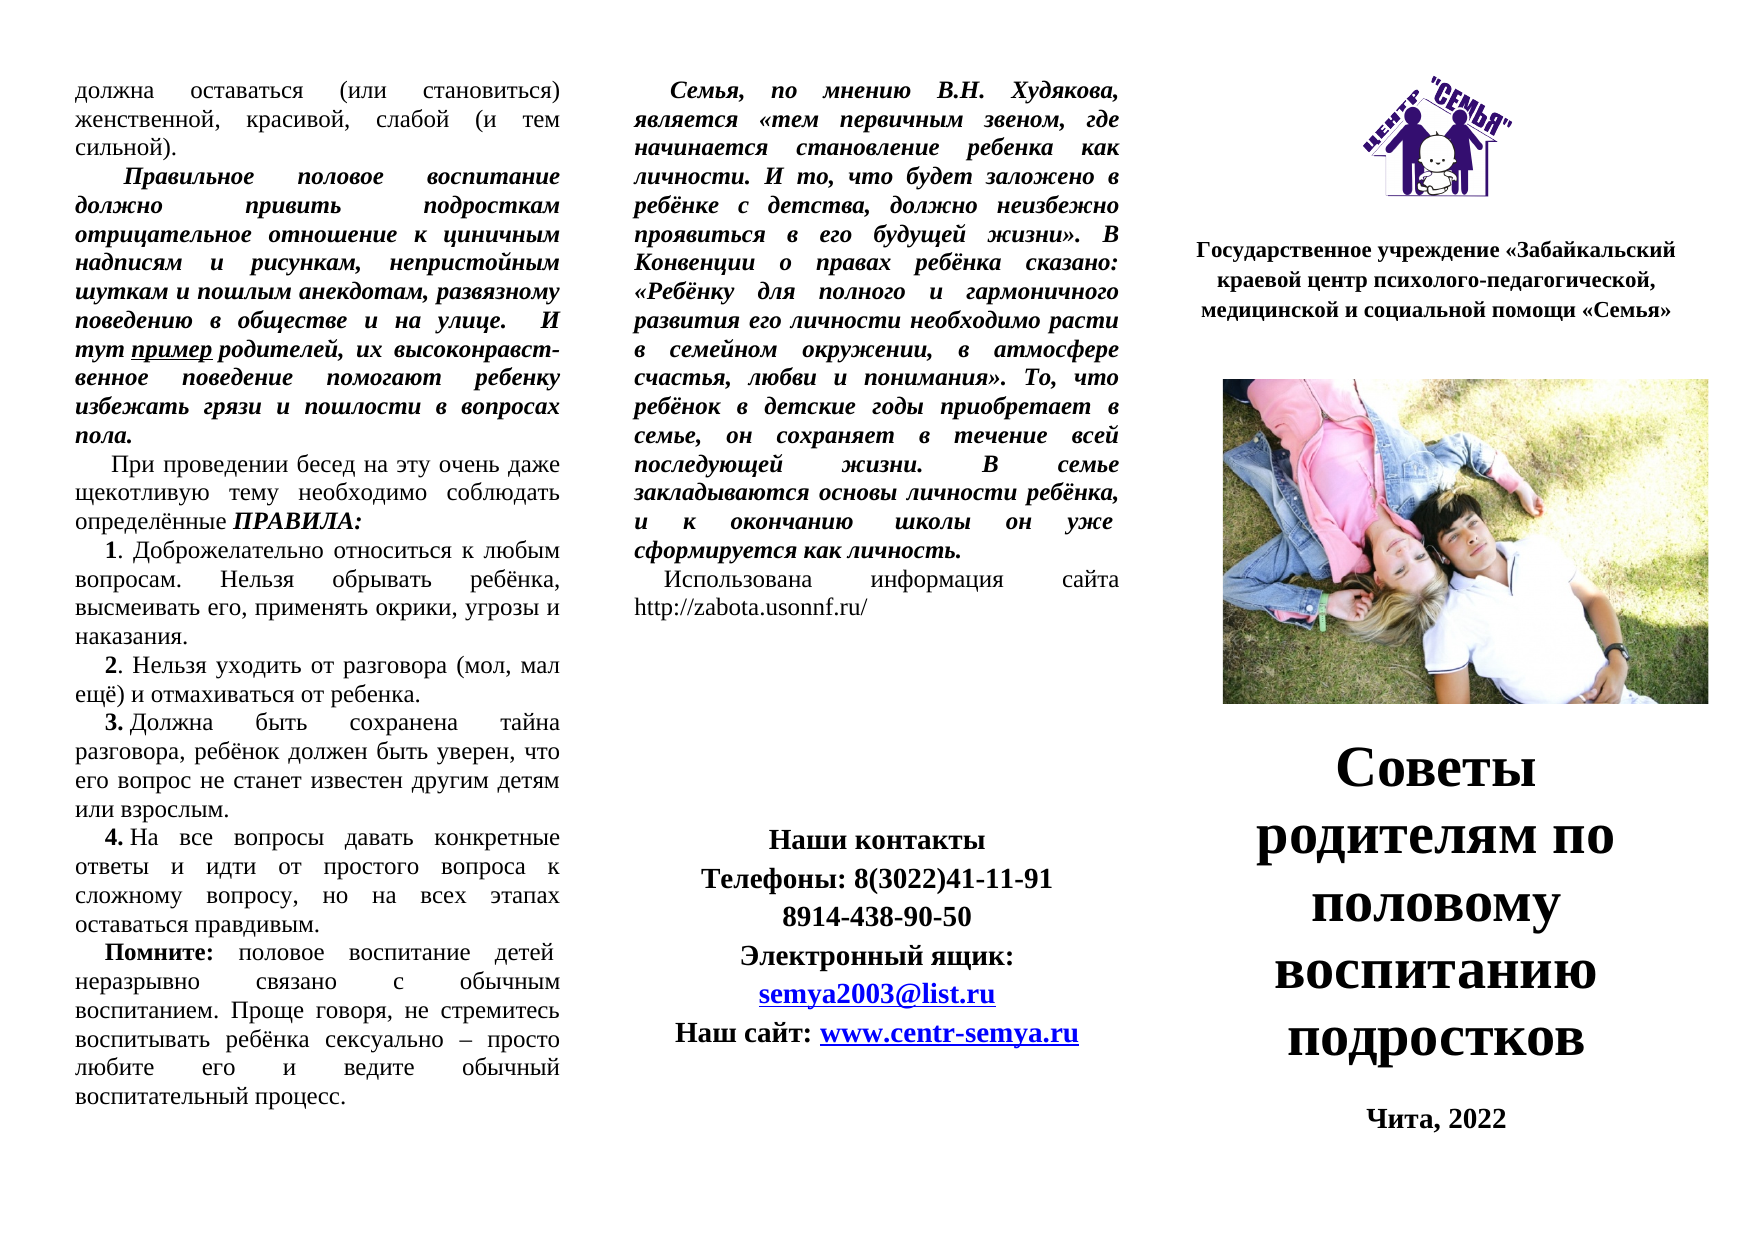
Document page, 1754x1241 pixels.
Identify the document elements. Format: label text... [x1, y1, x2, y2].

text Государственное учреждение «Забайкальский краевой центр психолого-педагогической, медицинской и социальной помощи «Семья» [1193, 236, 1679, 323]
text 1. Доброжелательно относиться к любым вопросам. Нельзя обрывать ребёнка, высмеивать его, применять окрики, угрозы и наказания. [75, 535, 560, 650]
text 4. На все вопросы давать конкретные ответы и идти от простого вопроса к сложному вопросу, но на всех этапах оставаться правдивым. [75, 822, 560, 937]
text 2. Нельзя уходить от разговора (мол, мал ещё) и отмахиваться от ребенка. [75, 650, 560, 707]
text Правильное половое воспитание должно привить подросткам отрицательное отношение к циничным надписям и рисункам, непристойным шуткам и пошлым анекдотам, развязному поведению в обществе и на улице. И тут пример родителей, их высоконравст-венное поведение помогают ребенку избежать грязи и пошлости в вопросах пола. [75, 161, 560, 449]
text Телефоны: 8(3022)41-11-91 [634, 861, 1119, 894]
text Советы родителям по половому воспитанию подростков [1193, 732, 1679, 1068]
text Наши контакты [634, 822, 1119, 856]
text Электронный ящик: semya2003@list.ru [634, 938, 1119, 1010]
text При проведении бесед на эту очень даже щекотливую тему необходимо соблюдать определённые ПРАВИЛА: [75, 449, 560, 535]
text Наш сайт: www.centr-semya.ru [634, 1015, 1119, 1049]
text 8914-438-90-50 [634, 899, 1119, 933]
text Помните: половое воспитание детей неразрывно связано с обычным воспитанием. Проще говоря, не стремитесь воспитывать ребёнка сексуально – просто любите его и ведите обычный воспитательный процесс. [75, 937, 560, 1110]
text Семья, по мнению В.Н. Худякова, является «тем первичным звеном, где начинается становление ребенка как личности. И то, что будет заложено в ребёнке с детства, должно неизбежно проявиться в его будущей жизни». В Конвенции о правах ребёнка сказано: «Ребёнку для полного и гармоничного развития его личности необходимо расти в семейном окружении, в атмосфере счастья, любви и понимания». То, что ребёнок в детские годы приобретает в семье, он сохраняет в течение всей последующей жизни. В семье закладываются основы личности ребёнка, и к окончанию школы он уже сформируется как личность. [634, 75, 1119, 564]
picture [1222, 379, 1709, 704]
text 3. Должна быть сохранена тайна разговора, ребёнок должен быть уверен, что его вопрос не станет известен другим детям или взрослым. [75, 707, 560, 822]
text Использована информация сайта http://zabota.usonnf.ru/ [634, 564, 1119, 621]
text Чита, 2022 [1193, 1101, 1679, 1135]
